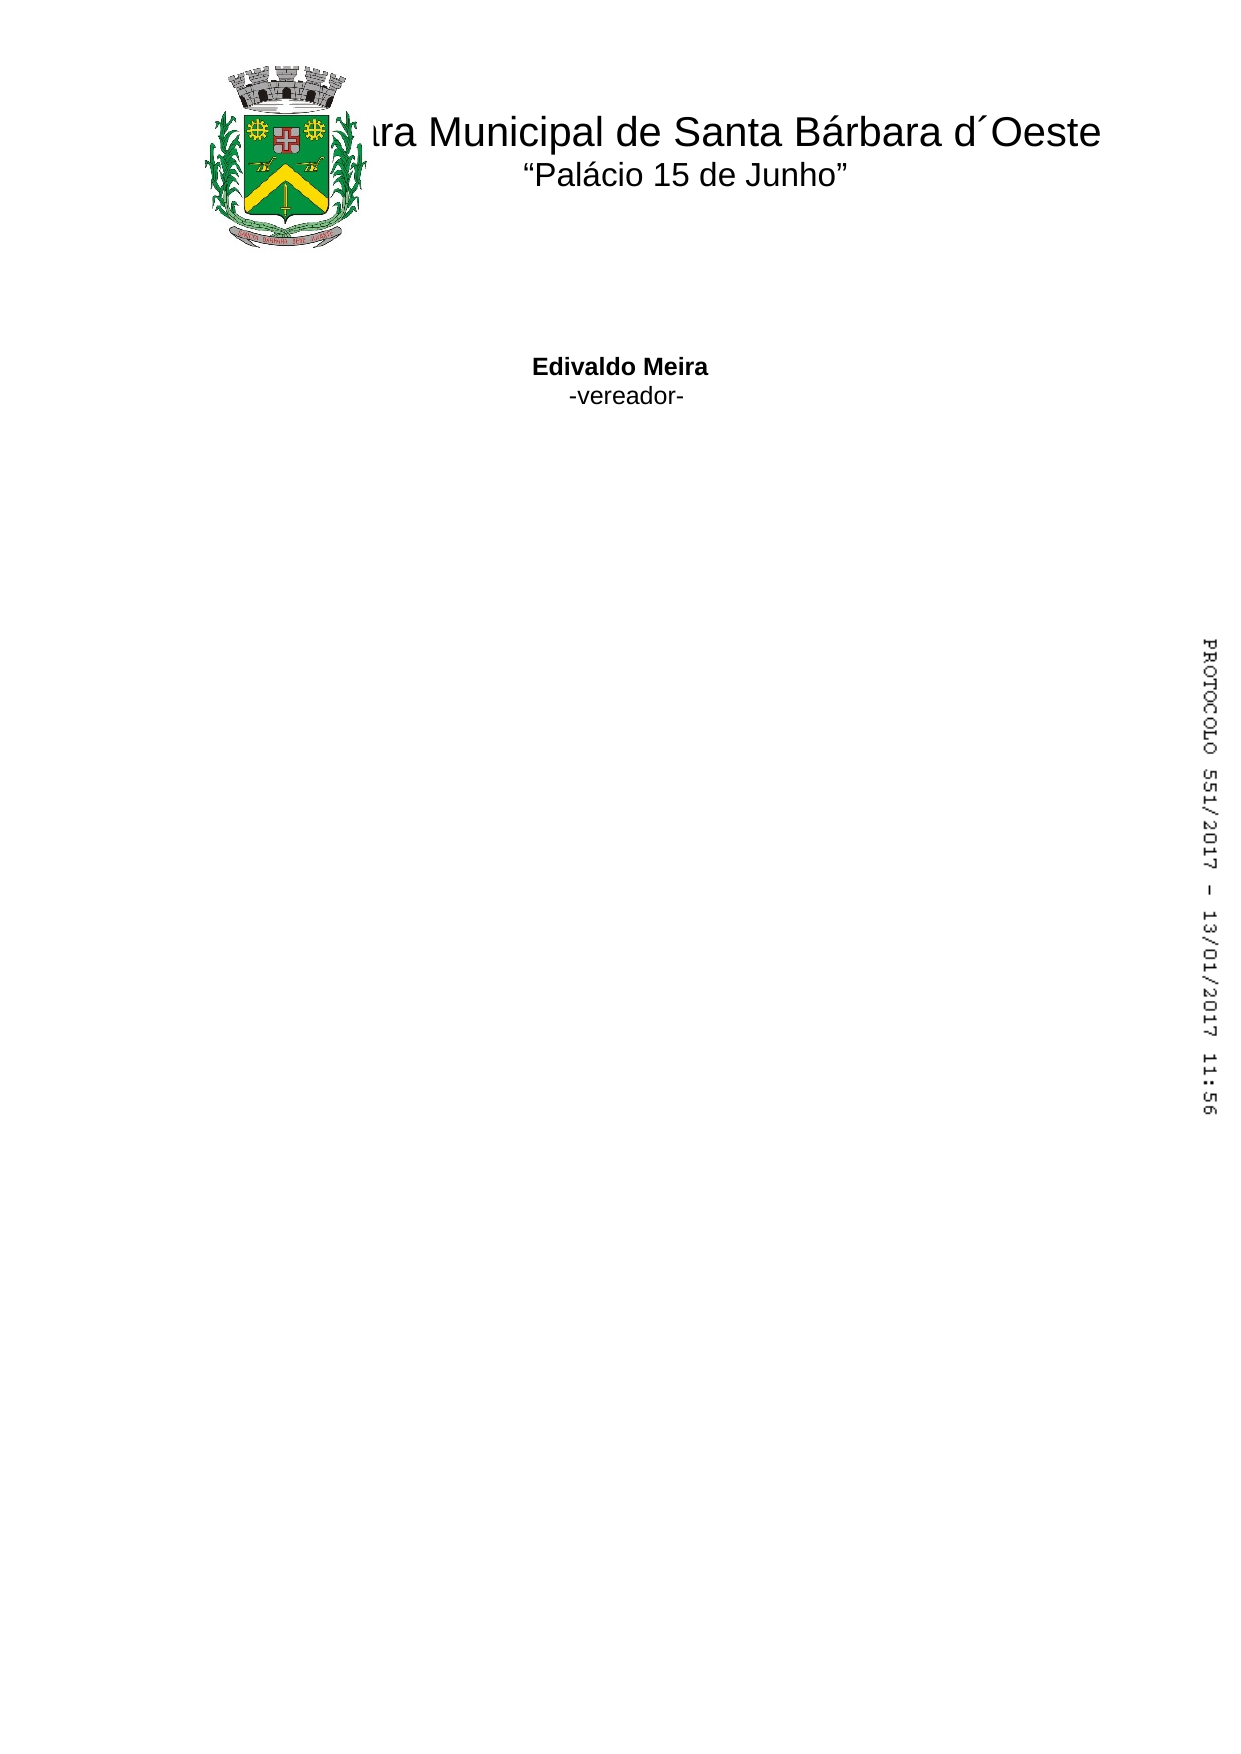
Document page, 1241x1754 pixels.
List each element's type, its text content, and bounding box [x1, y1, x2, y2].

text Edivaldo Meira [177, 352, 1063, 381]
text -vereador- [177, 381, 1063, 409]
picture [204, 66, 374, 255]
picture [1177, 635, 1241, 1119]
